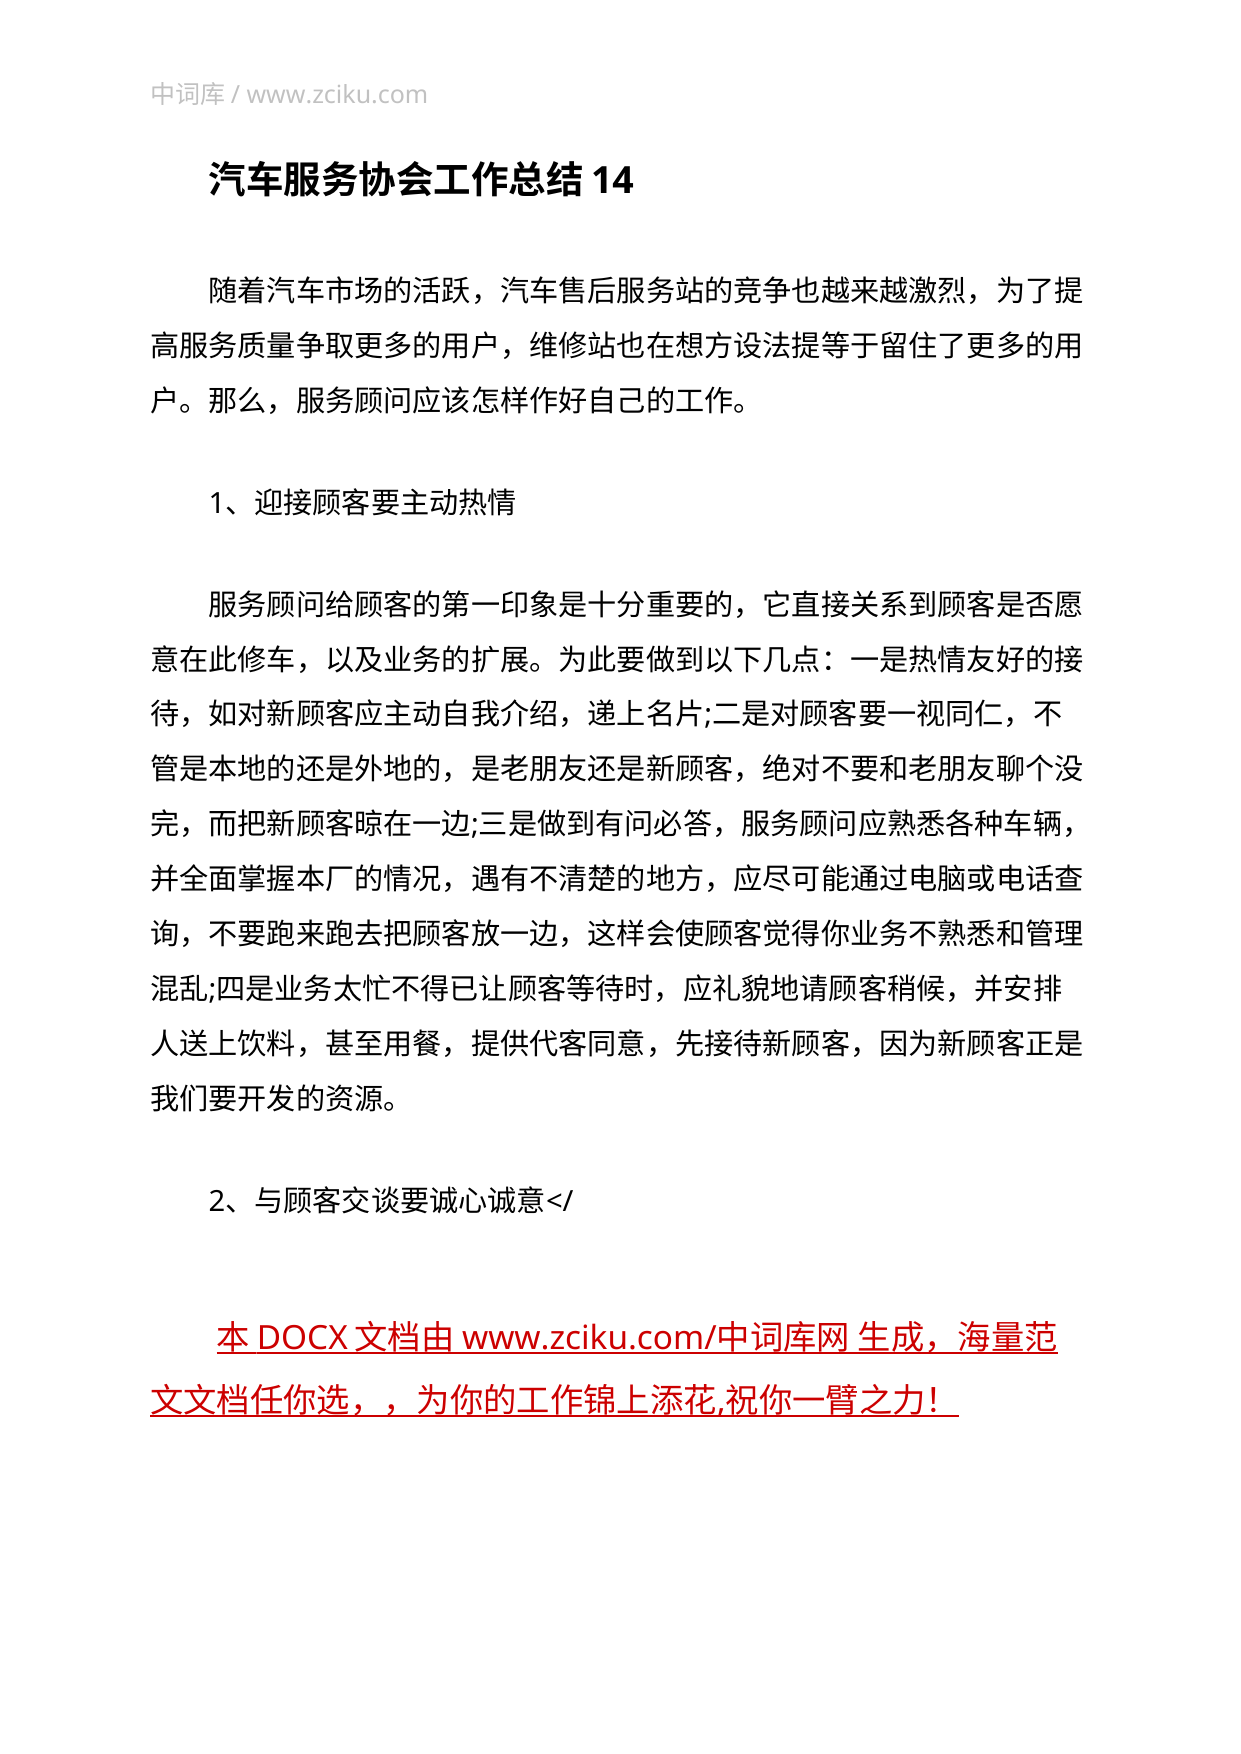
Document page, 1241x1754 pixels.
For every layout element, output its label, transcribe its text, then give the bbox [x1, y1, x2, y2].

text 1、迎接顾客要主动热情 [150, 479, 1090, 522]
text 本DOCX文档由 www.zciku.com/中词库网 生成，海量范文文档任你选，，为你的工作锦上添花,祝你一臂之力！ [150, 1311, 1090, 1422]
text 随着汽车市场的活跃，汽车售后服务站的竞争也越来越激烈，为了提高服务质量争取更多的用户，维修站也在想方设法提等于留住了更多的用户。那么，服务顾问应该怎样作好自己的工作。 [150, 268, 1090, 420]
text 汽车服务协会工作总结14 [150, 150, 1090, 204]
text 服务顾问给顾客的第一印象是十分重要的，它直接关系到顾客是否愿意在此修车，以及业务的扩展。为此要做到以下几点：一是热情友好的接待，如对新顾客应主动自我介绍，递上名片;二是对顾客要一视同仁，不管是本地的还是外地的，是老朋友还是新顾客，绝对不要和老朋友聊个没完，而把新顾客晾在一边;三是做到有问必答，服务顾问应熟悉各种车辆，并全面掌握本厂的情况，遇有不清楚的地方，应尽可能通过电脑或电话查询，不要跑来跑去把顾客放一边，这样会使顾客觉得你业务不熟悉和管理混乱;四是业务太忙不得已让顾客等待时，应礼貌地请顾客稍候，并安排人送上饮料，甚至用餐，提供代客同意，先接待新顾客，因为新顾客正是我们要开发的资源。 [150, 581, 1090, 1118]
text 2、与顾客交谈要诚心诚意</ [150, 1177, 1090, 1220]
